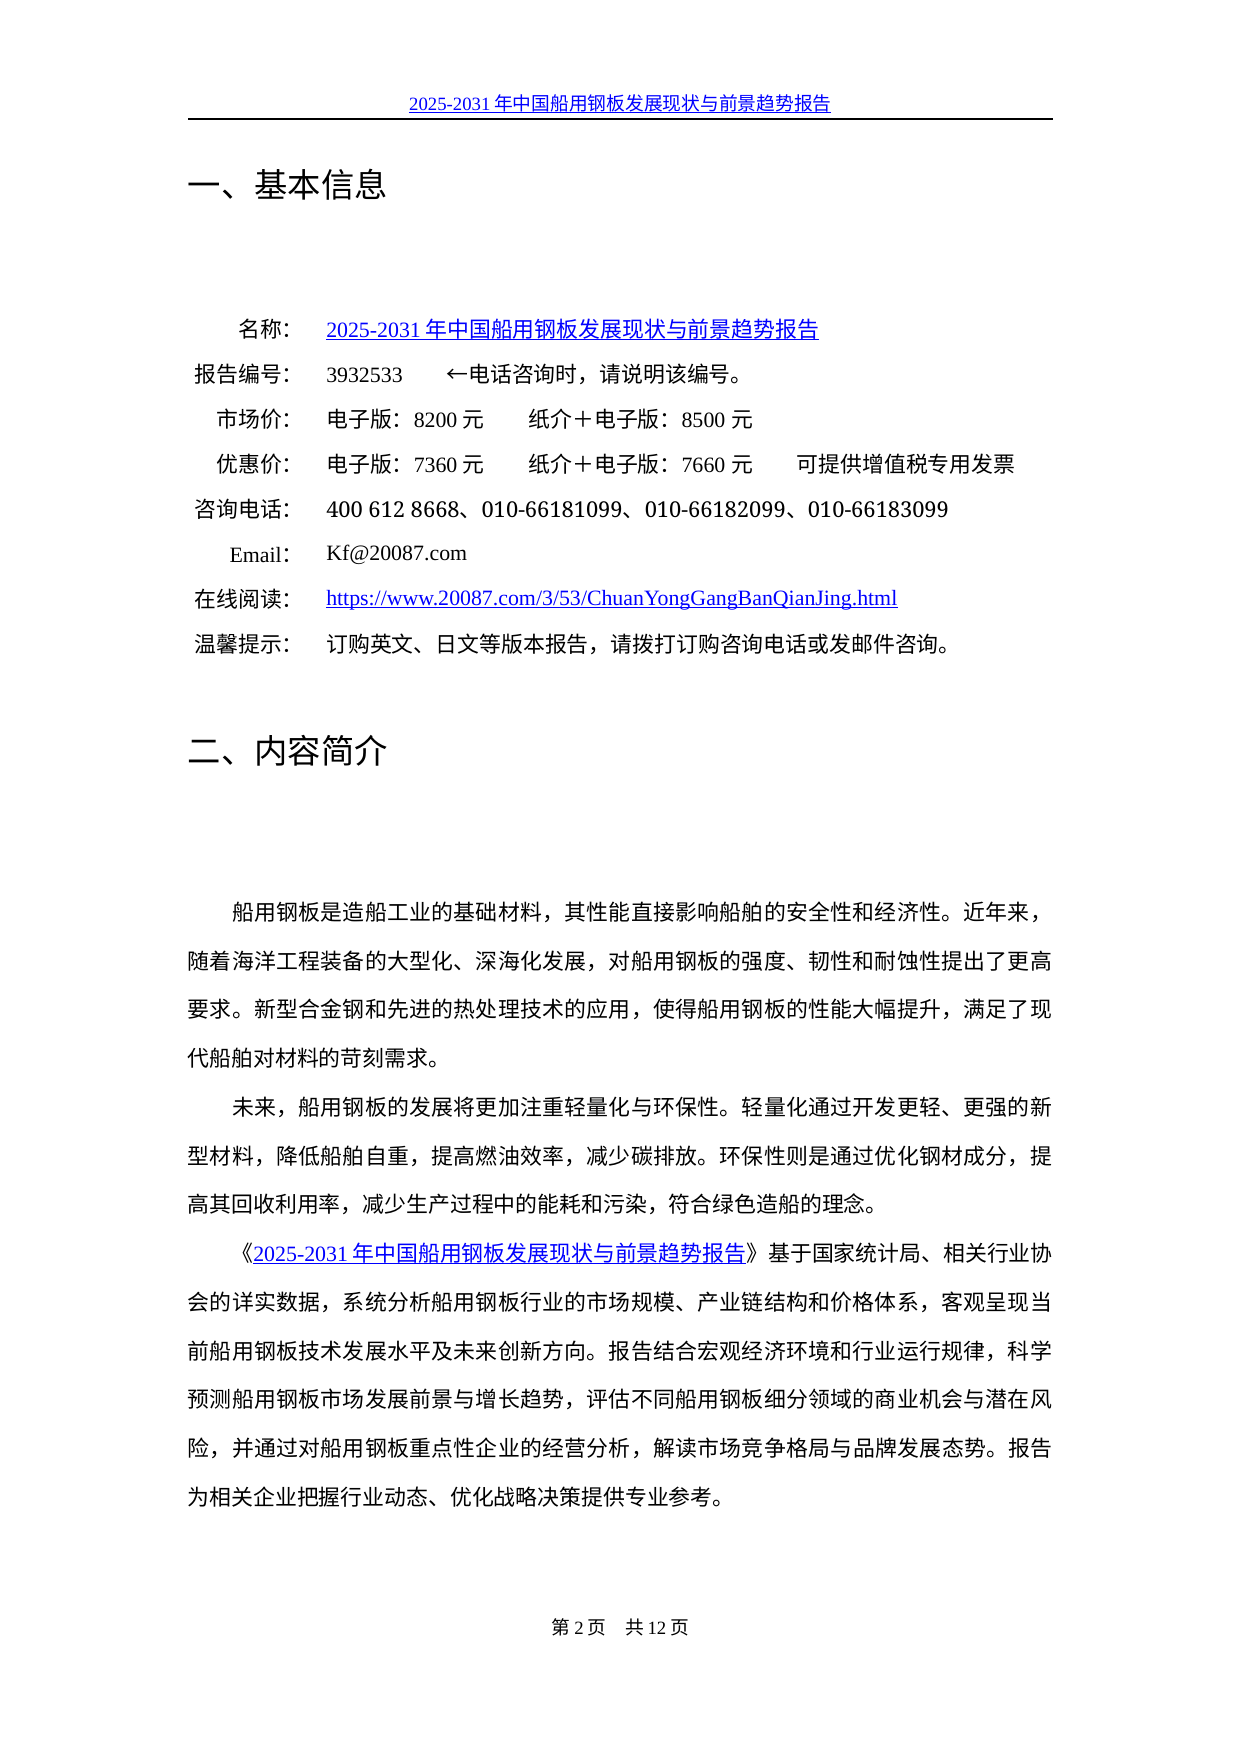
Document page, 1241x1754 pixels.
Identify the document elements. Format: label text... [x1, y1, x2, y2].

table_cell 400 612 8668、010-66181099、010-66182099、010-66183099 [315, 492, 1073, 537]
table_cell 电子版：8200 元 纸介＋电子版：8500 元 [315, 402, 1073, 447]
table_cell [315, 582, 1073, 627]
table_cell 订购英文、日文等版本报告，请拨打订购咨询电话或发邮件咨询。 [315, 627, 1073, 672]
table_cell Email： [167, 537, 315, 582]
table_header 2025-2031年中国船用钢板发展现状与前景趋势报告 [315, 312, 1073, 357]
table_header 名称： [167, 312, 315, 357]
title 一、基本信息 [187, 150, 1053, 215]
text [187, 894, 1053, 1512]
title 二、内容简介 [187, 717, 1053, 782]
table_cell 市场价： [167, 402, 315, 447]
table_cell 咨询电话： [167, 492, 315, 537]
table_cell 在线阅读： [167, 582, 315, 627]
table_cell Kf@20087.com [315, 537, 1073, 582]
table_cell 优惠价： [167, 447, 315, 492]
table_cell 报告编号： [167, 357, 315, 402]
table_cell 温馨提示： [167, 627, 315, 672]
table_cell 电子版：7360 元 纸介＋电子版：7660 元 可提供增值税专用发票 [315, 447, 1073, 492]
table_cell 3932533 ←电话咨询时，请说明该编号。 [315, 357, 1073, 402]
